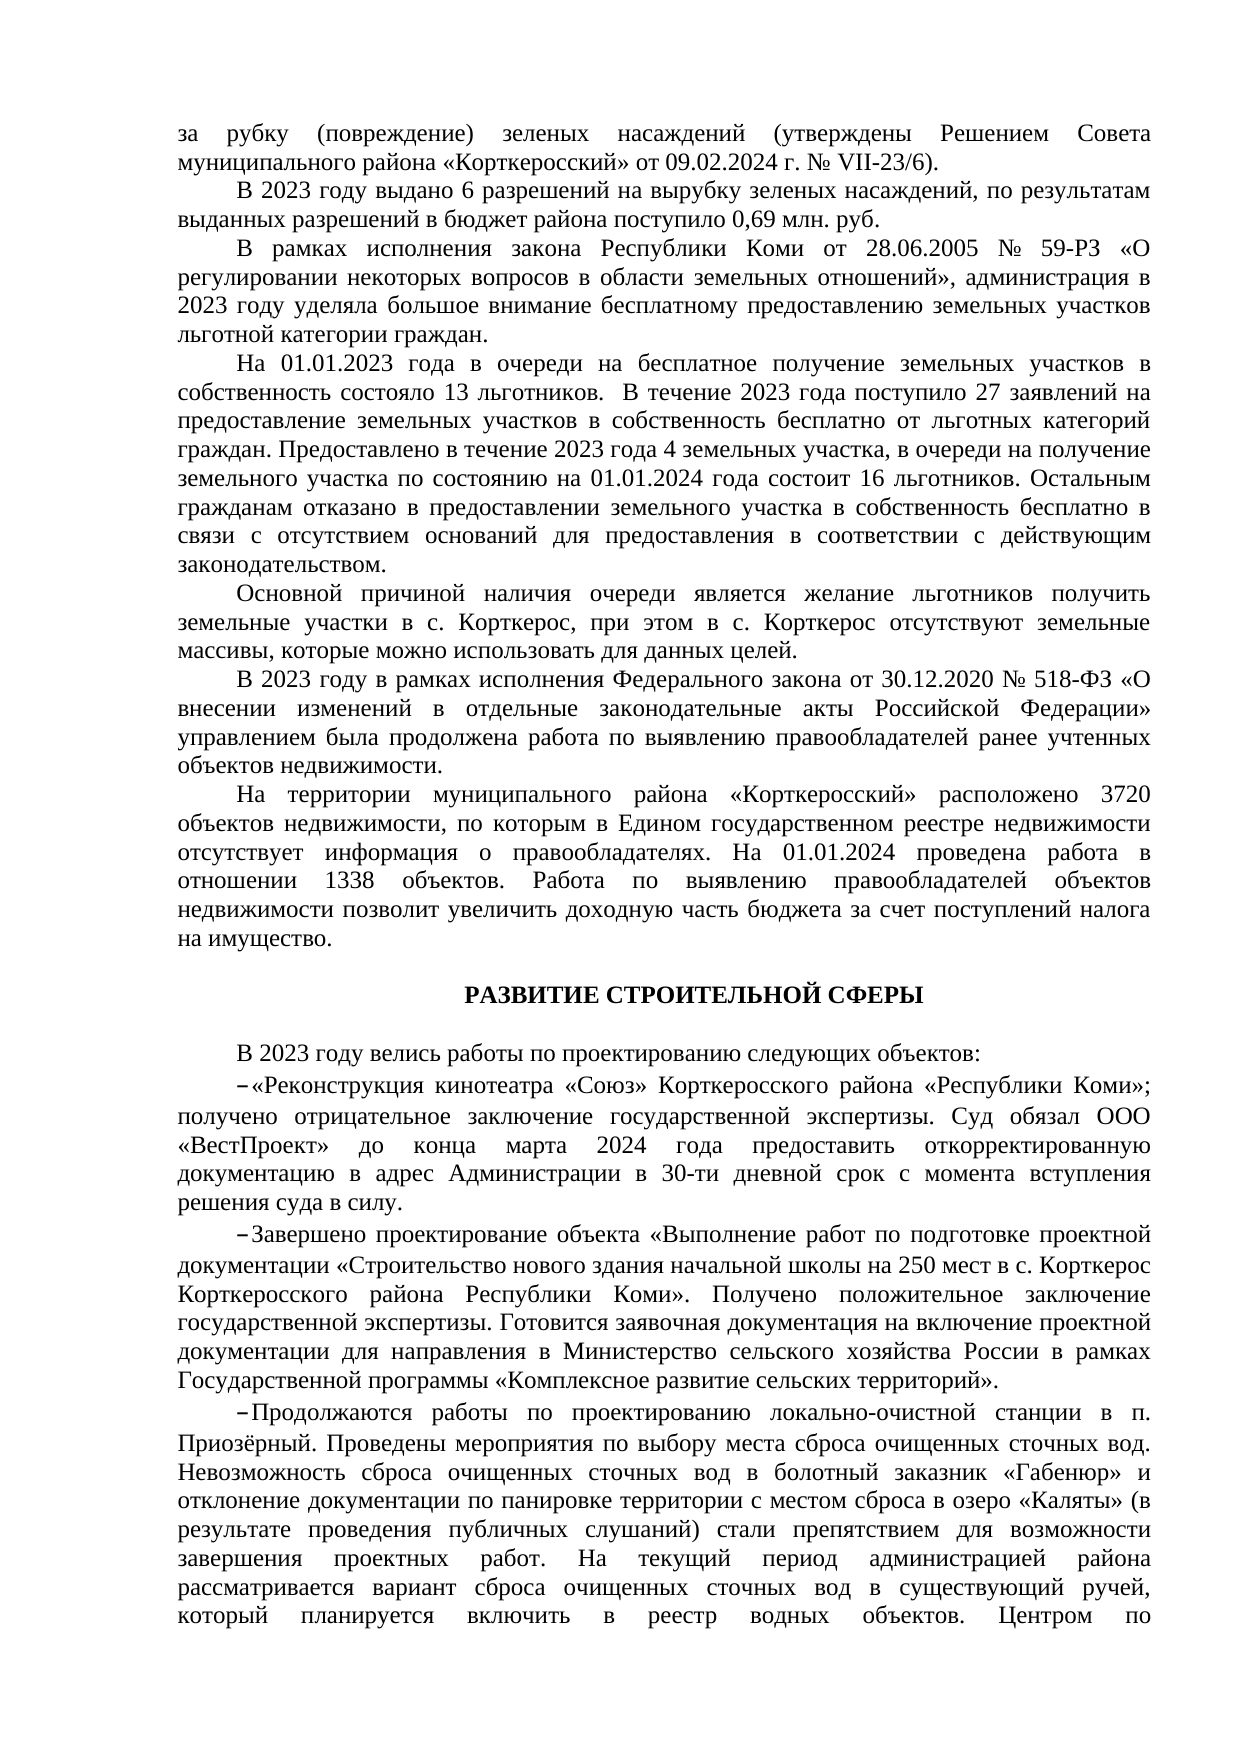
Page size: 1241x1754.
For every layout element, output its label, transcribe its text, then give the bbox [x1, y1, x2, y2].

text В рамках исполнения закона Республики Коми от 28.06.2005 № 59-РЗ «О регулировании некоторых вопросов в области земельных отношений», администрация в 2023 году уделяла большое внимание бесплатному предоставлению земельных участков льготной категории граждан. [177, 233, 1152, 348]
list «Реконструкция кинотеатра «Союз» Корткеросского района «Республики Коми»; получено отрицательное заключение государственной экспертизы. Суд обязал ООО «ВестПроект» до конца марта 2024 года предоставить откорректированную документацию в адрес Администрации в 30-ти дневной срок с момента вступления решения суда в силу. [177, 1067, 1152, 1216]
text Основной причиной наличия очереди является желание льготников получить земельные участки в с. Корткерос, при этом в с. Корткерос отсутствуют земельные массивы, которые можно использовать для данных целей. [177, 578, 1152, 664]
list Завершено проектирование объекта «Выполнение работ по подготовке проектной документации «Строительство нового здания начальной школы на 250 мест в с. Корткерос Корткеросского района Республики Коми». Получено положительное заключение государственной экспертизы. Готовится заявочная документация на включение проектной документации для направления в Министерство сельского хозяйства России в рамках Государственной программы «Комплексное развитие сельских территорий». [177, 1216, 1152, 1394]
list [177, 1394, 1152, 1629]
text На 01.01.2023 года в очереди на бесплатное получение земельных участков в собственность состояло 13 льготников. В течение 2023 года поступило 27 заявлений на предоставление земельных участков в собственность бесплатно от льготных категорий граждан. Предоставлено в течение 2023 года 4 земельных участка, в очереди на получение земельного участка по состоянию на 01.01.2024 года состоит 16 льготников. Остальным гражданам отказано в предоставлении земельного участка в собственность бесплатно в связи с отсутствием оснований для предоставления в соответствии с действующим законодательством. [177, 348, 1152, 578]
text В 2023 году велись работы по проектированию следующих объектов: [177, 1038, 1152, 1067]
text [177, 118, 1152, 176]
text В 2023 году в рамках исполнения Федерального закона от 30.12.2020 № 518-ФЗ «О внесении изменений в отдельные законодательные акты Российской Федерации» управлением была продолжена работа по выявлению правообладателей ранее учтенных объектов недвижимости. [177, 664, 1152, 779]
text В 2023 году выдано 6 разрешений на вырубку зеленых насаждений, по результатам выданных разрешений в бюджет района поступило 0,69 млн. руб. [177, 176, 1152, 233]
text На территории муниципального района «Корткеросский» расположено 3720 объектов недвижимости, по которым в Едином государственном реестре недвижимости отсутствует информация о правообладателях. На 01.01.2024 проведена работа в отношении 1338 объектов. Работа по выявлению правообладателей объектов недвижимости позволит увеличить доходную часть бюджета за счет поступлений налога на имущество. [177, 779, 1152, 952]
text РАЗВИТИЕ СТРОИТЕЛЬНОЙ СФЕРЫ [177, 981, 1152, 1009]
